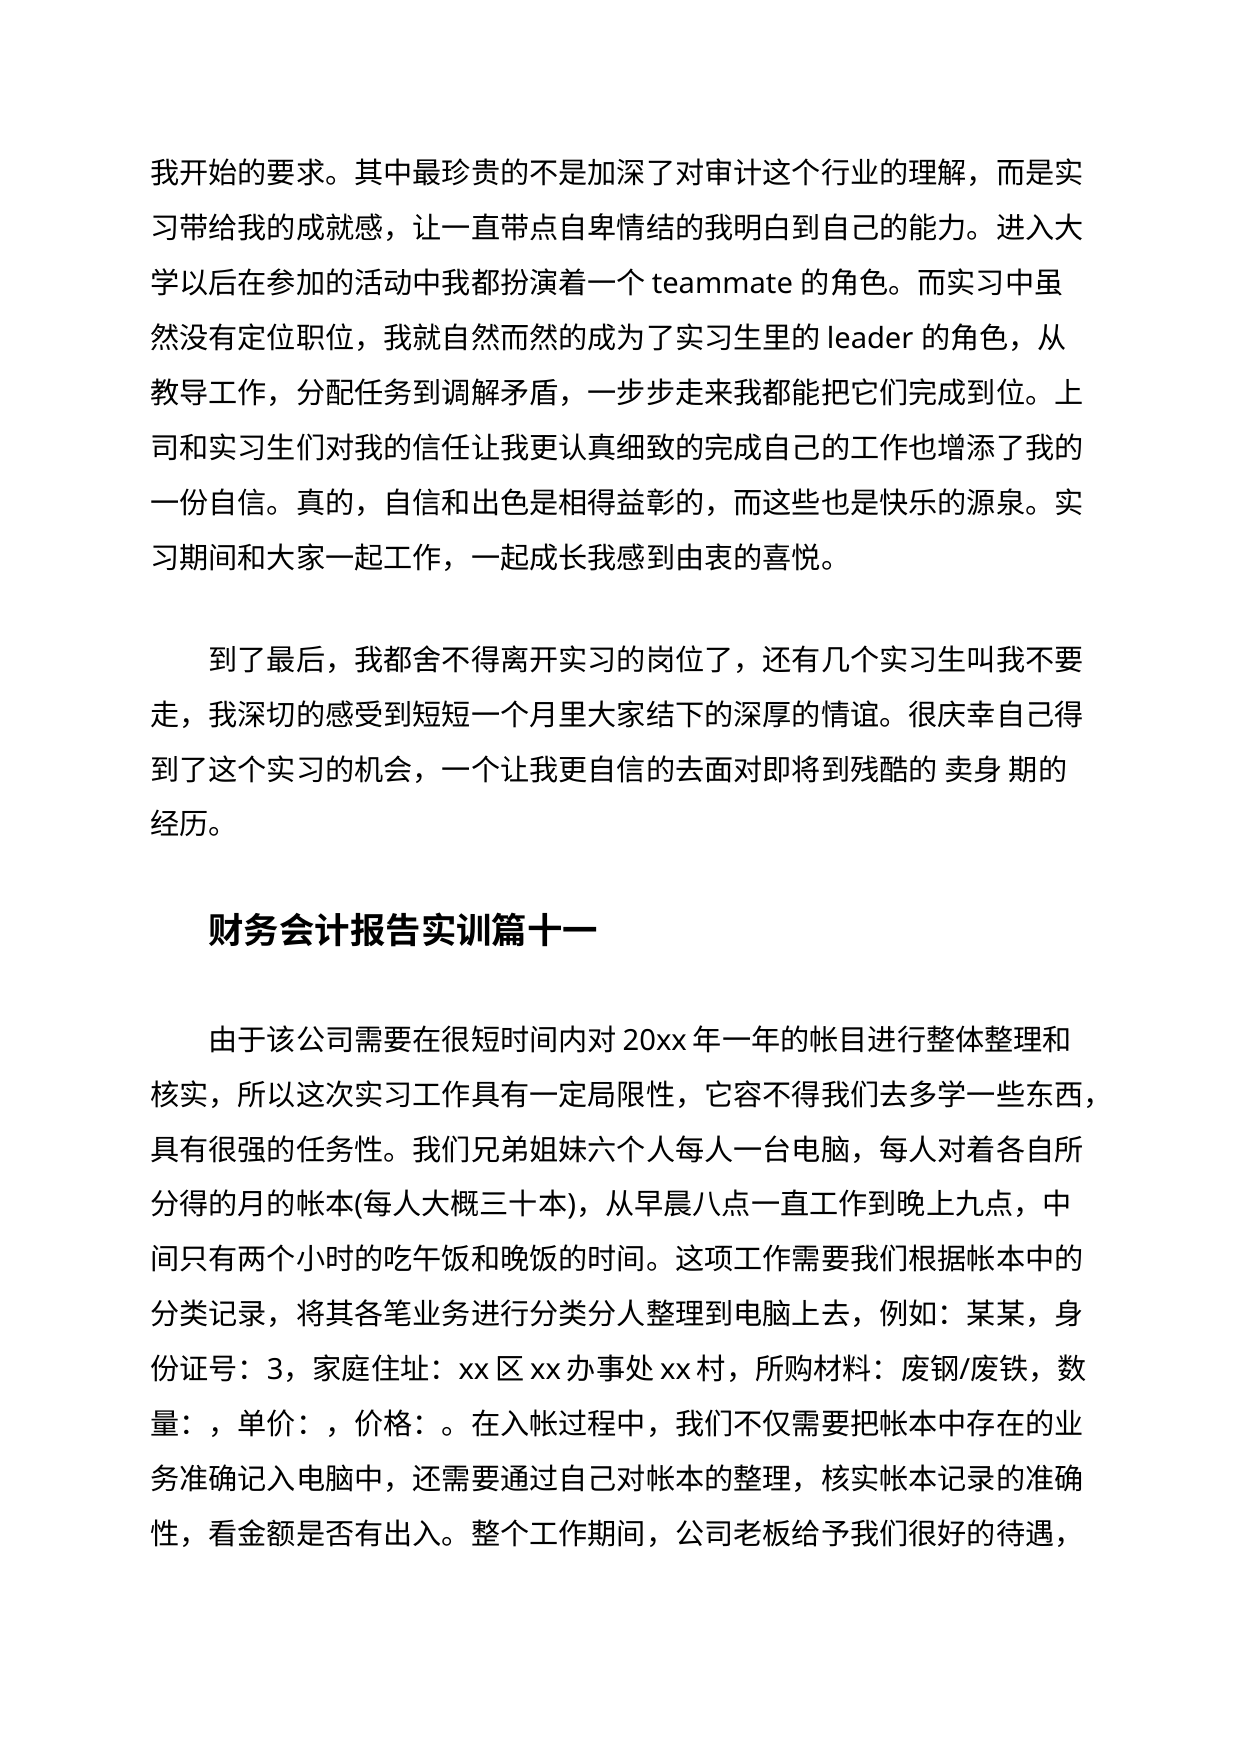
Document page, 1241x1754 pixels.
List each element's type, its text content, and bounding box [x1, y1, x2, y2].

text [150, 1016, 1090, 1553]
text 到了最后，我都舍不得离开实习的岗位了，还有几个实习生叫我不要走，我深切的感受到短短一个月里大家结下的深厚的情谊。很庆幸自己得到了这个实习的机会，一个让我更自信的去面对即将到残酷的 卖身 期的经历。 [150, 636, 1090, 843]
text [150, 150, 1090, 577]
text 财务会计报告实训篇十一 [150, 903, 1090, 954]
